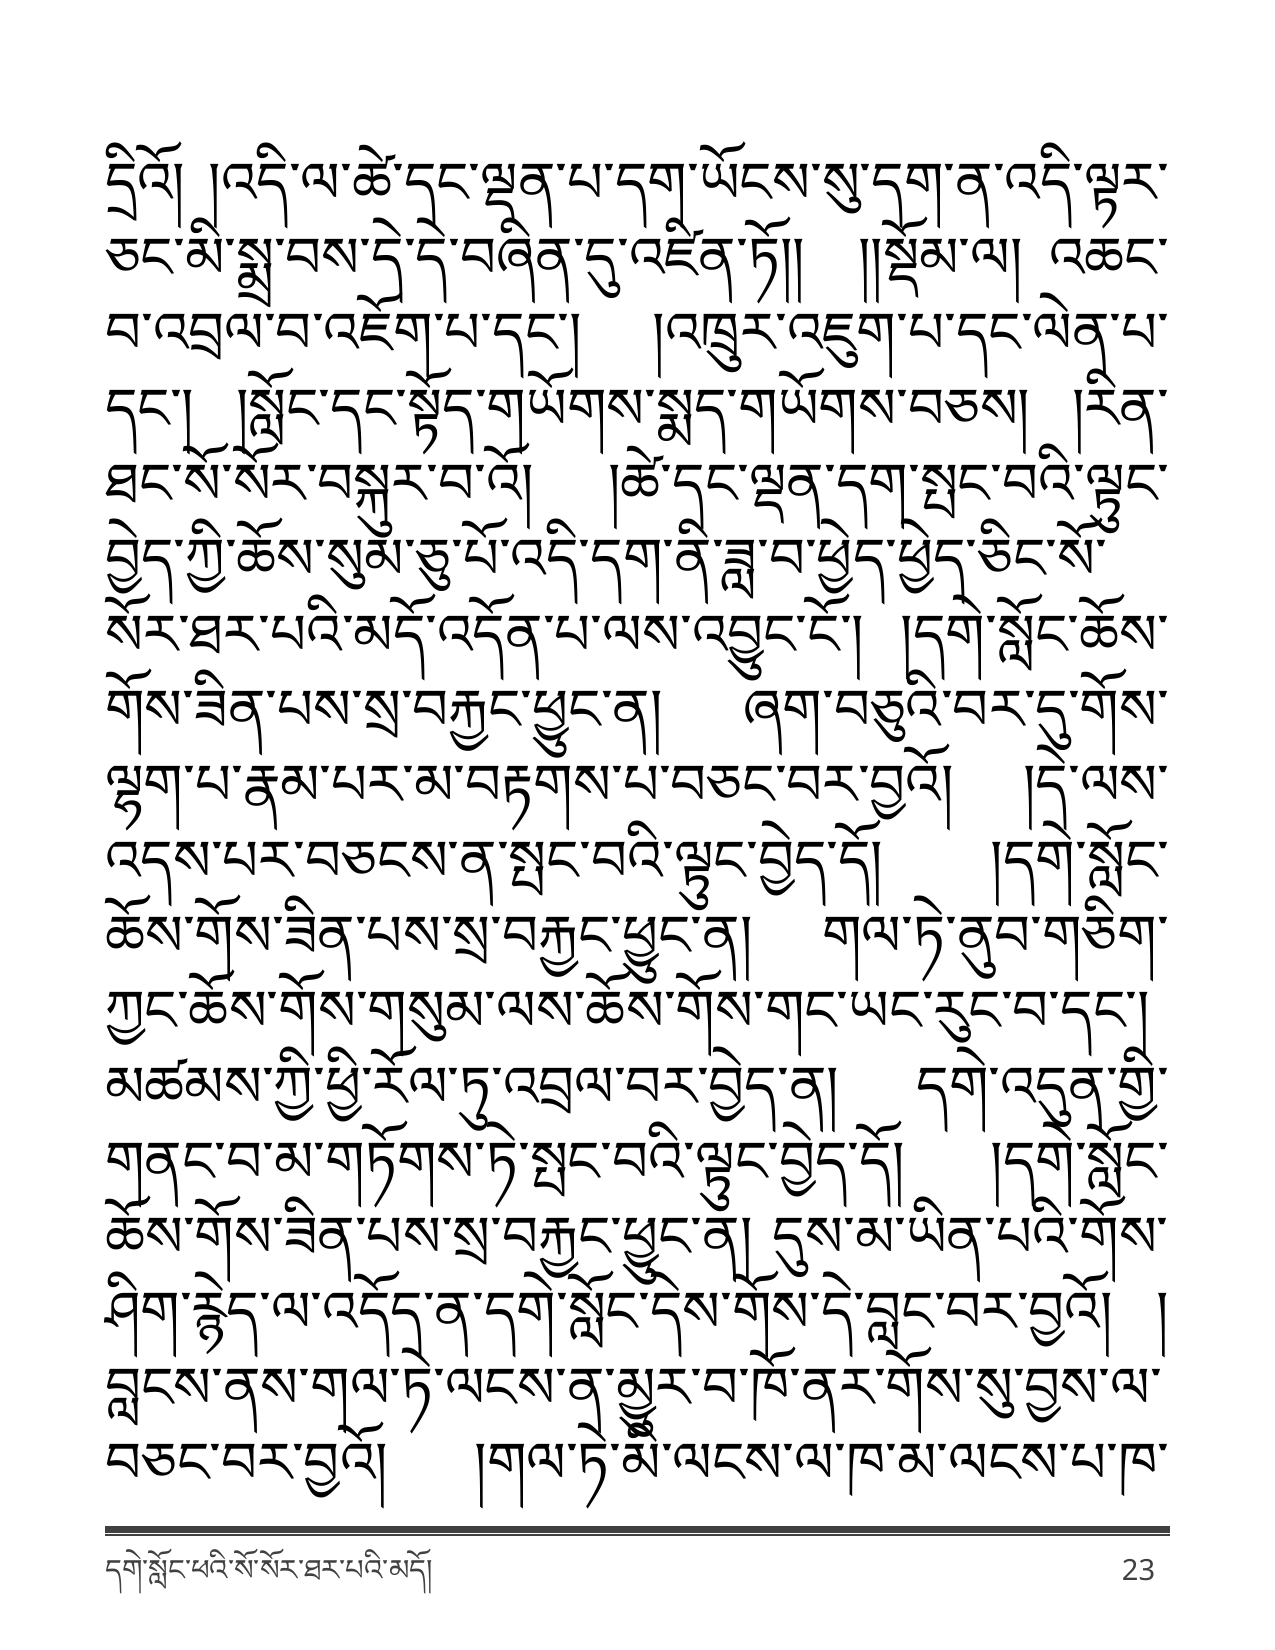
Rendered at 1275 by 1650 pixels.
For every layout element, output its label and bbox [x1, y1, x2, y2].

text [105, 150, 1170, 1496]
